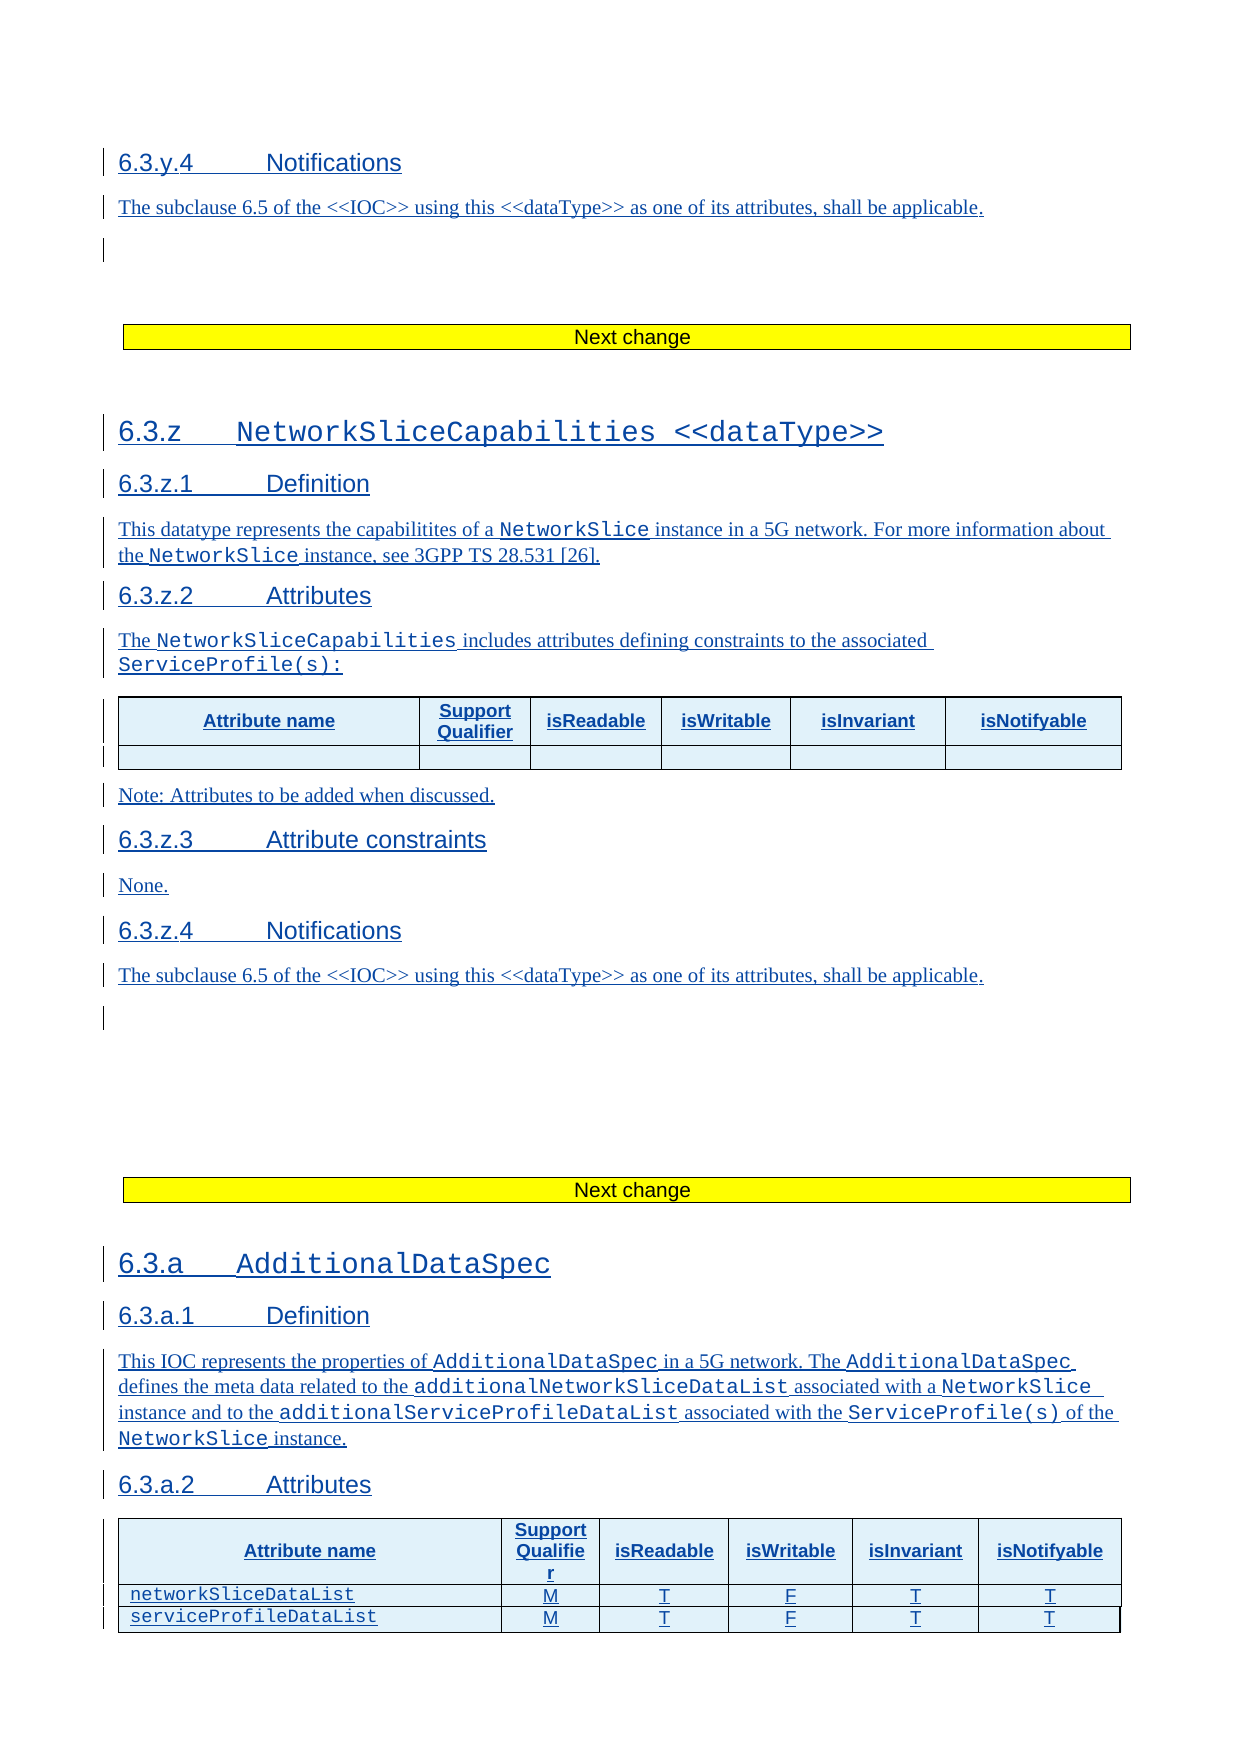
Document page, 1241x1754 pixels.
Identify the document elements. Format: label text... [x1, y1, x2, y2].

table_header Next change [124, 325, 1130, 349]
table_header Next change [124, 1178, 1130, 1202]
